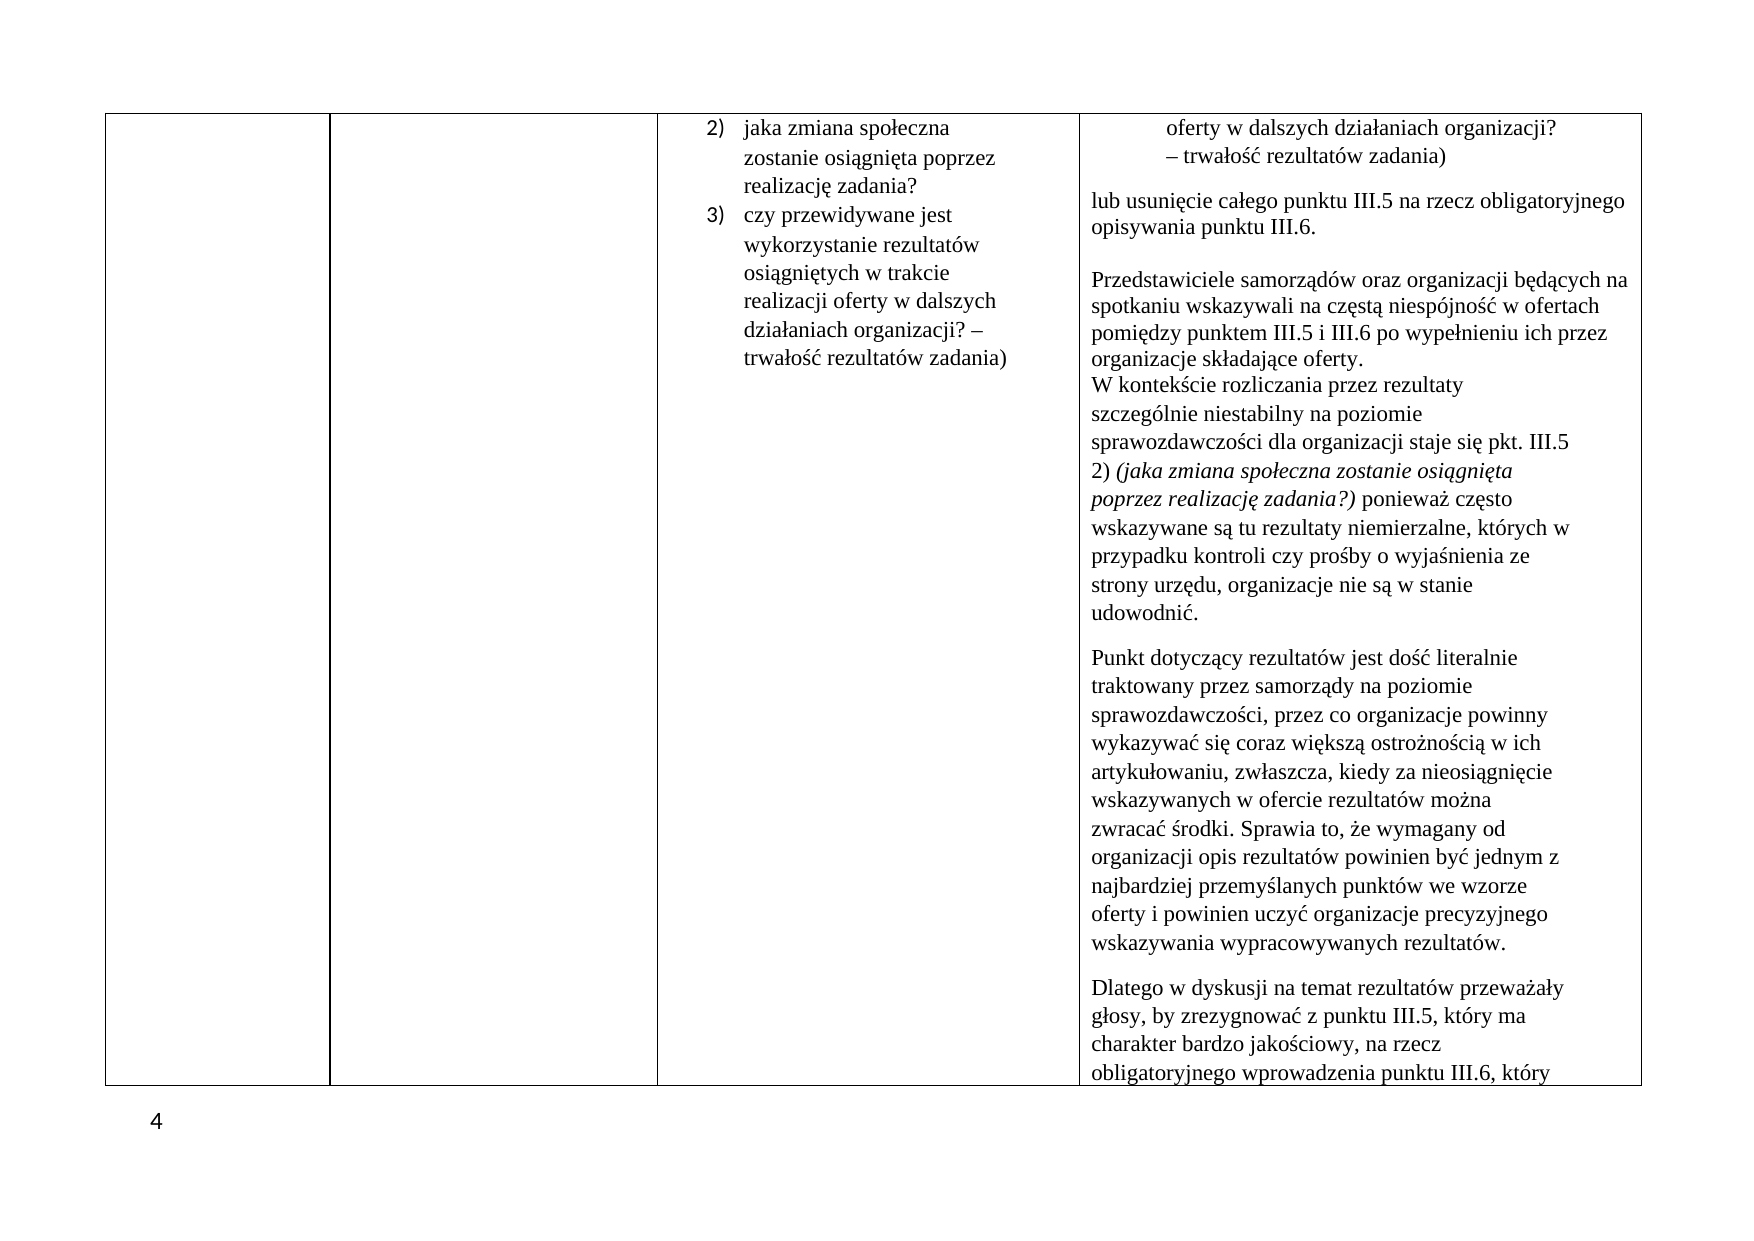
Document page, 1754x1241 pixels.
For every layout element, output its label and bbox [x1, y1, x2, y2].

table_cell [658, 114, 1079, 1085]
table_cell [1080, 114, 1641, 1085]
table_cell [106, 114, 329, 1085]
table_cell [331, 114, 657, 1085]
